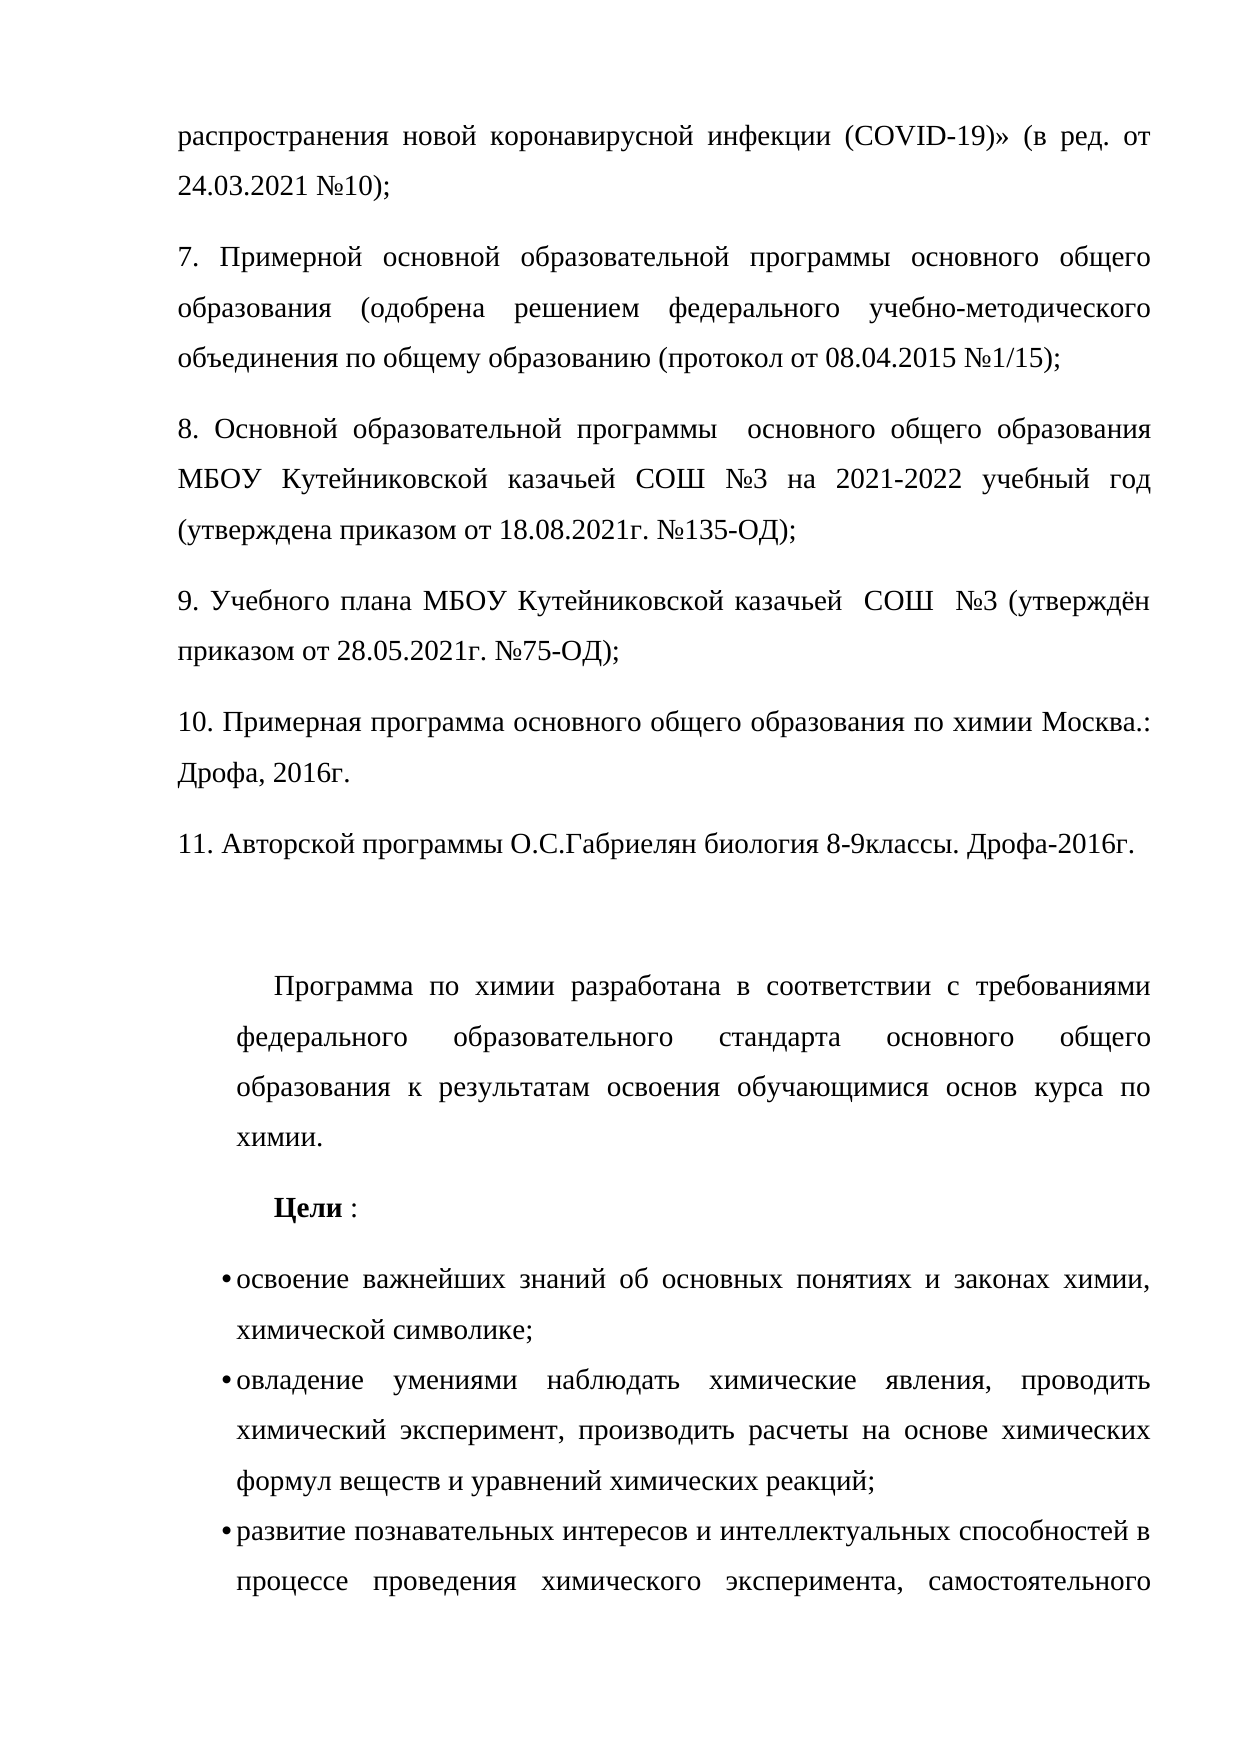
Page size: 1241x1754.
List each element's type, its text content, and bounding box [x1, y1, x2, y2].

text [177, 118, 1152, 202]
text 7. Примерной основной образовательной программы основного общего образования (одобрена решением федерального учебно-методического объединения по общему образованию (протокол от 08.04.2015 №1/15); [177, 239, 1152, 374]
text 10. Примерная программа основного общего образования по химии Москва.: Дрофа, 2016г. [177, 704, 1152, 788]
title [221, 1513, 1152, 1597]
text 9. Учебного плана МБОУ Кутейниковской казачьей СОШ №3 (утверждён приказом от 28.05.2021г. №75-ОД); [177, 583, 1152, 667]
title освоение важнейших знаний об основных понятиях и законах химии, химической символике; [221, 1262, 1152, 1345]
text Программа по химии разработана в соответствии с требованиями федерального образовательного стандарта основного общего образования к результатам освоения обучающимися основ курса по химии. [236, 968, 1152, 1153]
title овладение умениями наблюдать химические явления, проводить химический эксперимент, производить расчеты на основе химических формул веществ и уравнений химических реакций; [221, 1362, 1152, 1496]
text 8. Основной образовательной программы основного общего образования МБОУ Кутейниковской казачьей СОШ №3 на 2021-2022 учебный год (утверждена приказом от 18.08.2021г. №135-ОД); [177, 411, 1152, 546]
text 11. Авторской программы О.С.Габриелян биология 8-9классы. Дрофа-2016г. [177, 826, 1152, 859]
text Цели : [236, 1190, 1152, 1224]
